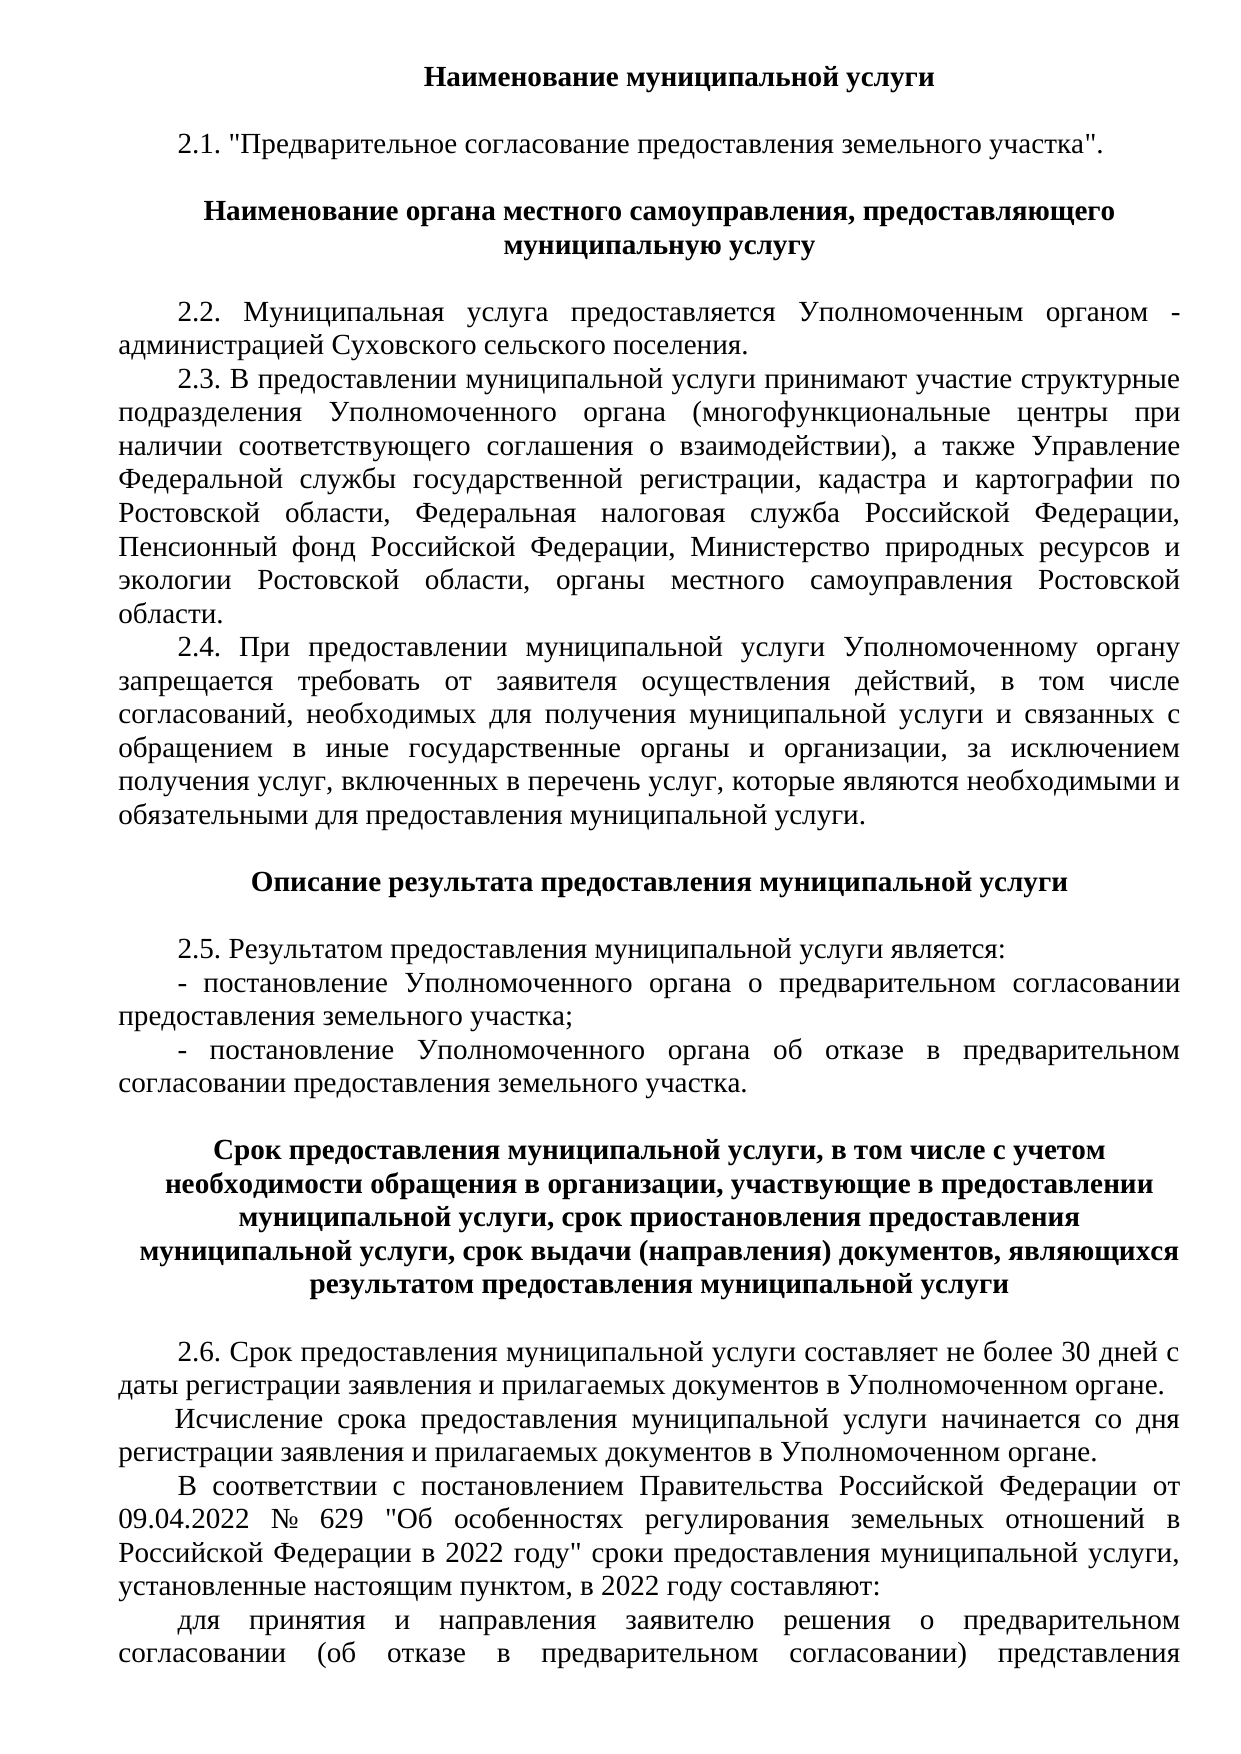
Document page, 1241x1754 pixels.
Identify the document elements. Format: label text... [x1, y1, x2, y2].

text - постановление Уполномоченного органа об отказе в предварительном согласовании предоставления земельного участка. [118, 1032, 1181, 1099]
text 2.5. Результатом предоставления муниципальной услуги является: [118, 931, 1181, 965]
text 2.4. При предоставлении муниципальной услуги Уполномоченному органу запрещается требовать от заявителя осуществления действий, в том числе согласований, необходимых для получения муниципальной услуги и связанных с обращением в иные государственные органы и организации, за исключением получения услуг, включенных в перечень услуг, которые являются необходимыми и обязательными для предоставления муниципальной услуги. [118, 629, 1181, 831]
text Исчисление срока предоставления муниципальной услуги начинается со дня регистрации заявления и прилагаемых документов в Уполномоченном органе. [118, 1401, 1181, 1468]
text - постановление Уполномоченного органа о предварительном согласовании предоставления земельного участка; [118, 965, 1181, 1032]
subtitle Срок предоставления муниципальной услуги, в том числе с учетом необходимости обращения в организации, участвующие в предоставлении муниципальной услуги, срок приостановления предоставления муниципальной услуги, срок выдачи (направления) документов, являющихся результатом предоставления муниципальной услуги [138, 1132, 1181, 1300]
text 2.2. Муниципальная услуга предоставляется Уполномоченным органом - администрацией Суховского сельского поселения. [118, 294, 1181, 361]
text Наименование муниципальной услуги [118, 59, 1181, 93]
text В соответствии с постановлением Правительства Российской Федерации от 09.04.2022 № 629 "Об особенностях регулирования земельных отношений в Российской Федерации в 2022 году" сроки предоставления муниципальной услуги, установленные настоящим пунктом, в 2022 году составляют: [118, 1468, 1181, 1602]
text 2.6. Срок предоставления муниципальной услуги составляет не более 30 дней с даты регистрации заявления и прилагаемых документов в Уполномоченном органе. [118, 1334, 1181, 1401]
subtitle Наименование органа местного самоуправления, предоставляющего муниципальную услугу [138, 193, 1181, 260]
text 2.1. "Предварительное согласование предоставления земельного участка". [118, 126, 1181, 160]
subtitle Описание результата предоставления муниципальной услуги [138, 864, 1181, 898]
text 2.3. В предоставлении муниципальной услуги принимают участие структурные подразделения Уполномоченного органа (многофункциональные центры при наличии соответствующего соглашения о взаимодействии), а также Управление Федеральной службы государственной регистрации, кадастра и картографии по Ростовской области, Федеральная налоговая служба Российской Федерации, Пенсионный фонд Российской Федерации, Министерство природных ресурсов и экологии Ростовской области, органы местного самоуправления Ростовской области. [118, 361, 1181, 629]
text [118, 1602, 1181, 1669]
